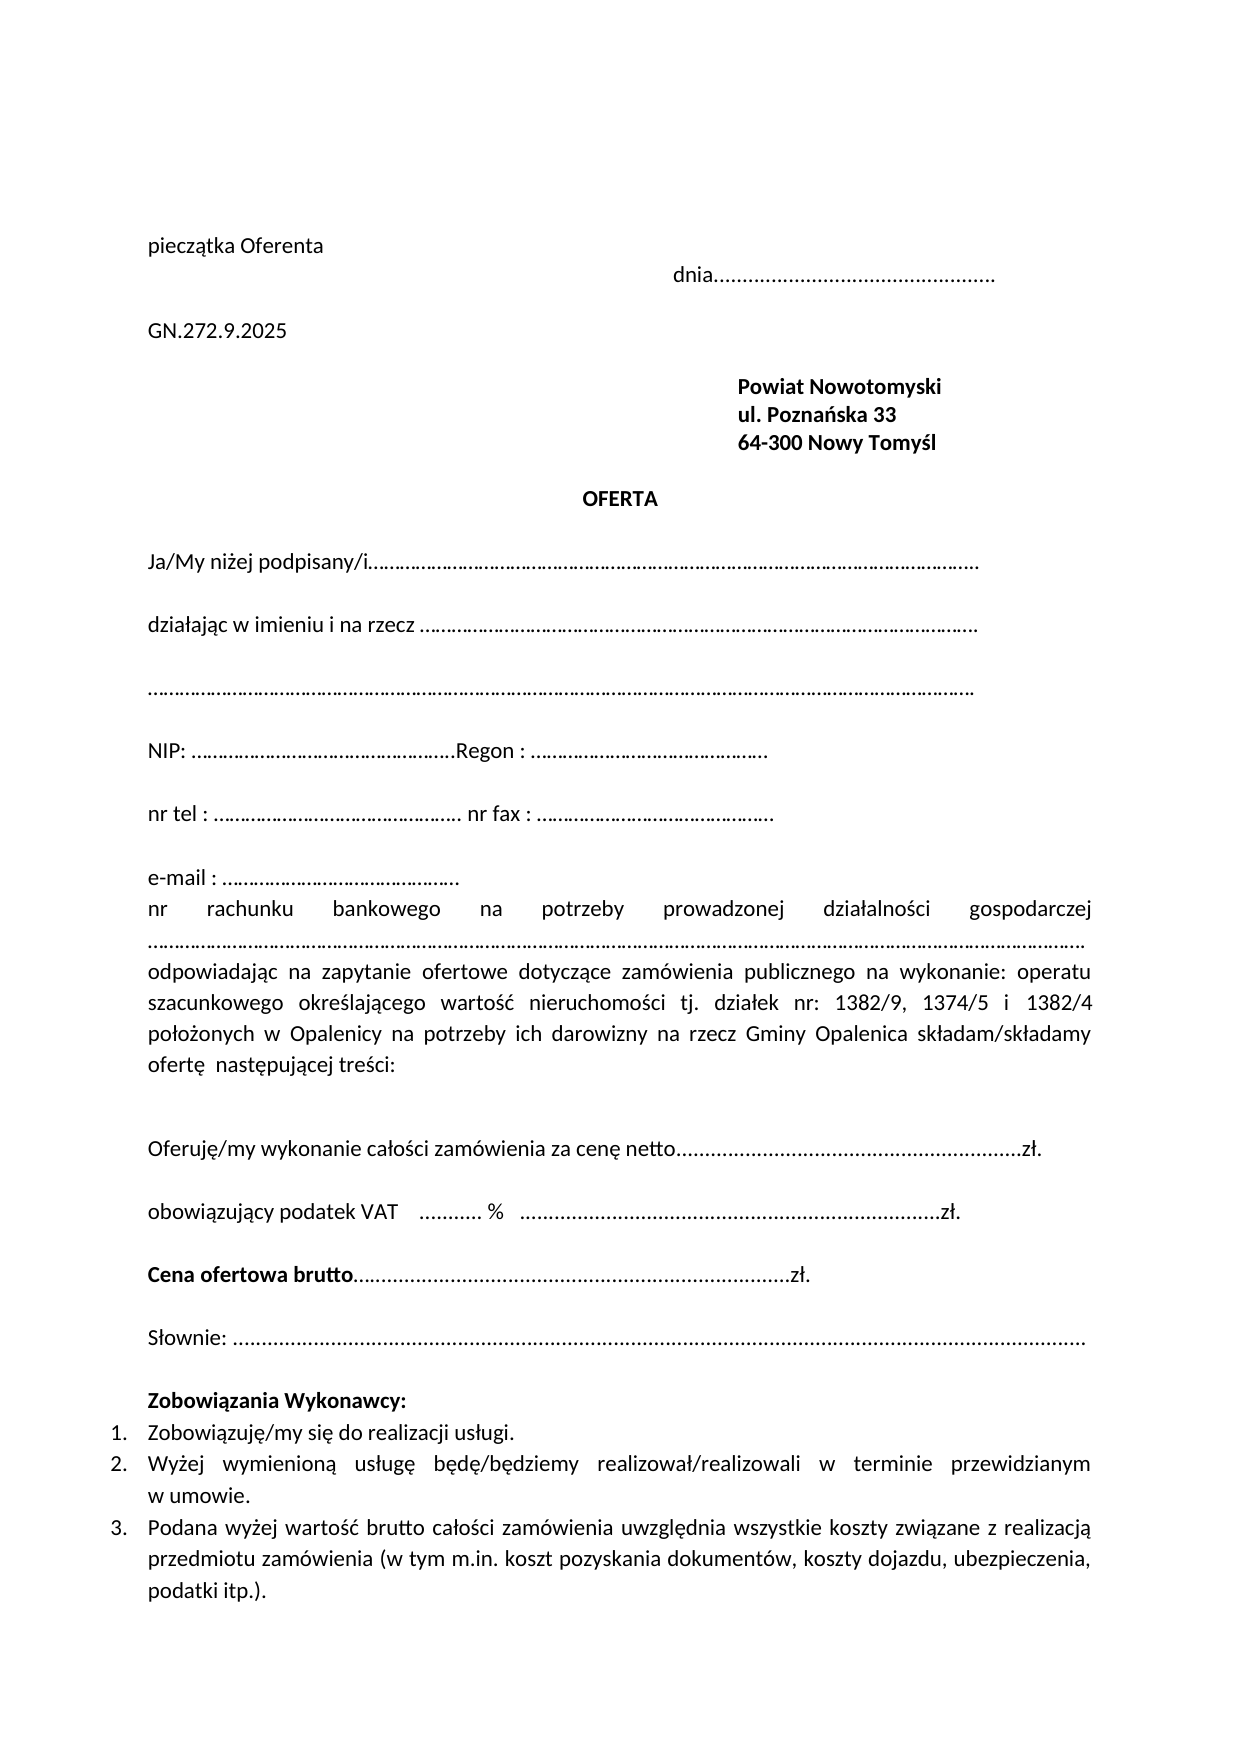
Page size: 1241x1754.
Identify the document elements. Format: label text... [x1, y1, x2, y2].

text OFERTA [148, 484, 1093, 512]
text Zobowiązania Wykonawcy: [148, 1386, 1093, 1414]
text działając w imieniu i na rzecz ……………………………………………………………………………………………. [148, 610, 1093, 638]
text ul. Poznańska 33 [222, 400, 1093, 428]
text …………………………………………………………………………………………………………………………………………. [148, 673, 1093, 701]
text nr tel : ……………………………………….. nr fax : ……………………………………… [148, 799, 1093, 827]
text GN.272.9.2025 [148, 316, 1093, 344]
list Podana wyżej wartość brutto całości zamówienia uwzględnia wszystkie koszty związane z realizacją przedmiotu zamówienia (w tym m.in. koszt pozyskania dokumentów, koszty dojazdu, ubezpieczenia, podatki itp.). [110, 1513, 1093, 1604]
text e-mail : ……………………………………… [148, 863, 1093, 891]
text Słownie: .................................................................................................................................................... [148, 1323, 1093, 1351]
text NIP: …………………………………………..Regon : ……………………………………… [148, 736, 1093, 764]
text pieczątka Oferenta [148, 232, 1093, 260]
list Zobowiązuję/my się do realizacji usługi. [110, 1418, 1093, 1446]
text obowiązujący podatek VAT ........... % .........................................................................zł. [148, 1197, 1093, 1225]
text dnia................................................. [148, 260, 1093, 288]
text Powiat Nowotomyski [738, 372, 1093, 400]
list Wyżej wymienioną usługę będę/będziemy realizował/realizowali w terminie przewidzianym w umowie. [110, 1449, 1093, 1509]
text Cena ofertowa brutto….........................................................................zł. [148, 1260, 1093, 1288]
text Ja/My niżej podpisany/i…………………………………………………………………………………………………….. [148, 547, 1093, 575]
text Oferuję/my wykonanie całości zamówienia za cenę netto............................................................zł. [148, 1134, 1093, 1162]
text 64-300 Nowy Tomyśl [222, 428, 1093, 456]
text nr rachunku bankowego na potrzeby prowadzonej działalności gospodarczej ……………………………………………………………………………………………………………………………………………………………. [148, 894, 1093, 954]
text odpowiadając na zapytanie ofertowe dotyczące zamówienia publicznego na wykonanie: operatu szacunkowego określającego wartość nieruchomości tj. działek nr: 1382/9, 1374/5 i 1382/4 położonych w Opalenicy na potrzeby ich darowizny na rzecz Gminy Opalenica składam/składamy ofertę następującej treści: [148, 957, 1093, 1078]
